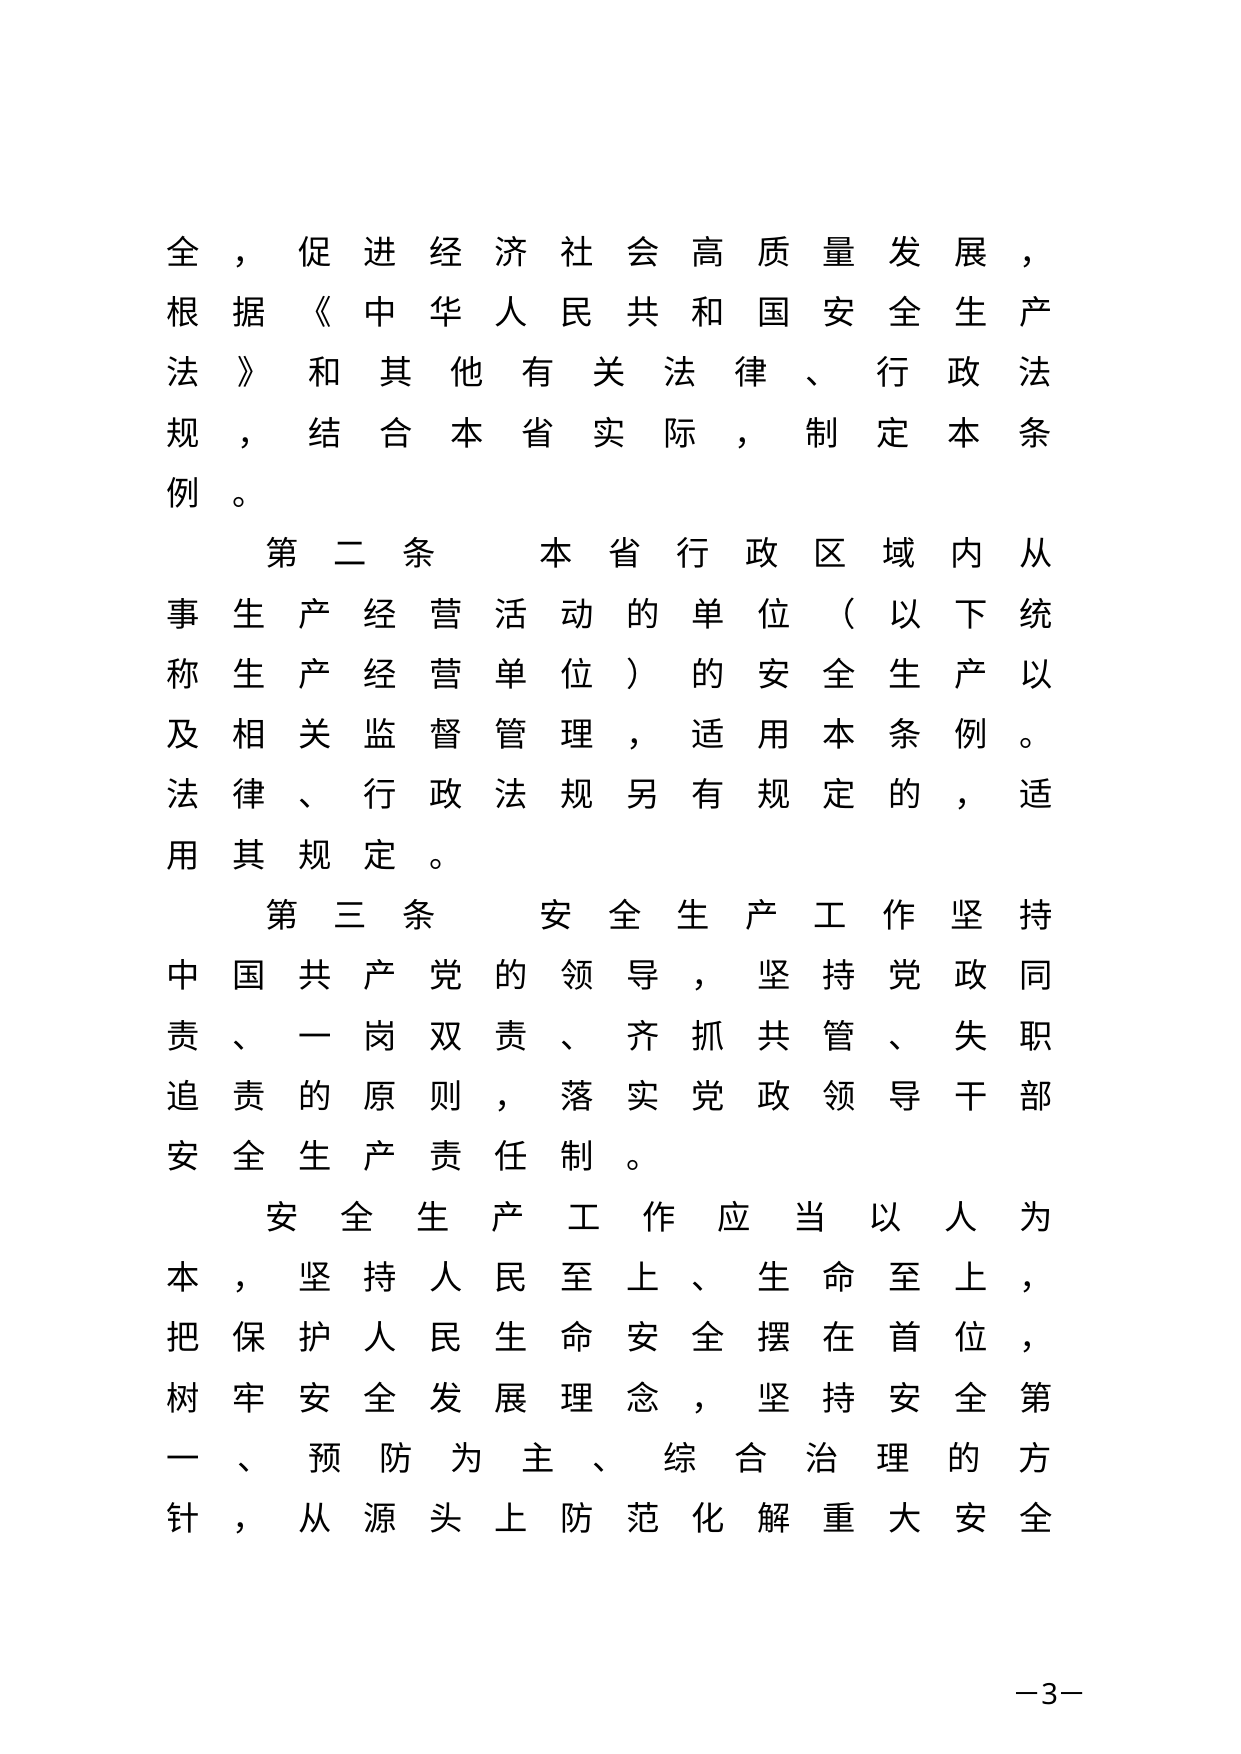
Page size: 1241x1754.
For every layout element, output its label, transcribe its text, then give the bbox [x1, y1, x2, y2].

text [167, 219, 1085, 521]
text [167, 1184, 1085, 1546]
text 第二条 本省行政区域内从事生产经营活动的单位（以下统称生产经营单位）的安全生产以及相关监督管理，适用本条例。法律、行政法规另有规定的，适用其规定。 [167, 521, 1085, 883]
text 第三条 安全生产工作坚持中国共产党的领导，坚持党政同责、一岗双责、齐抓共管、失职追责的原则，落实党政领导干部安全生产责任制。 [167, 883, 1085, 1184]
